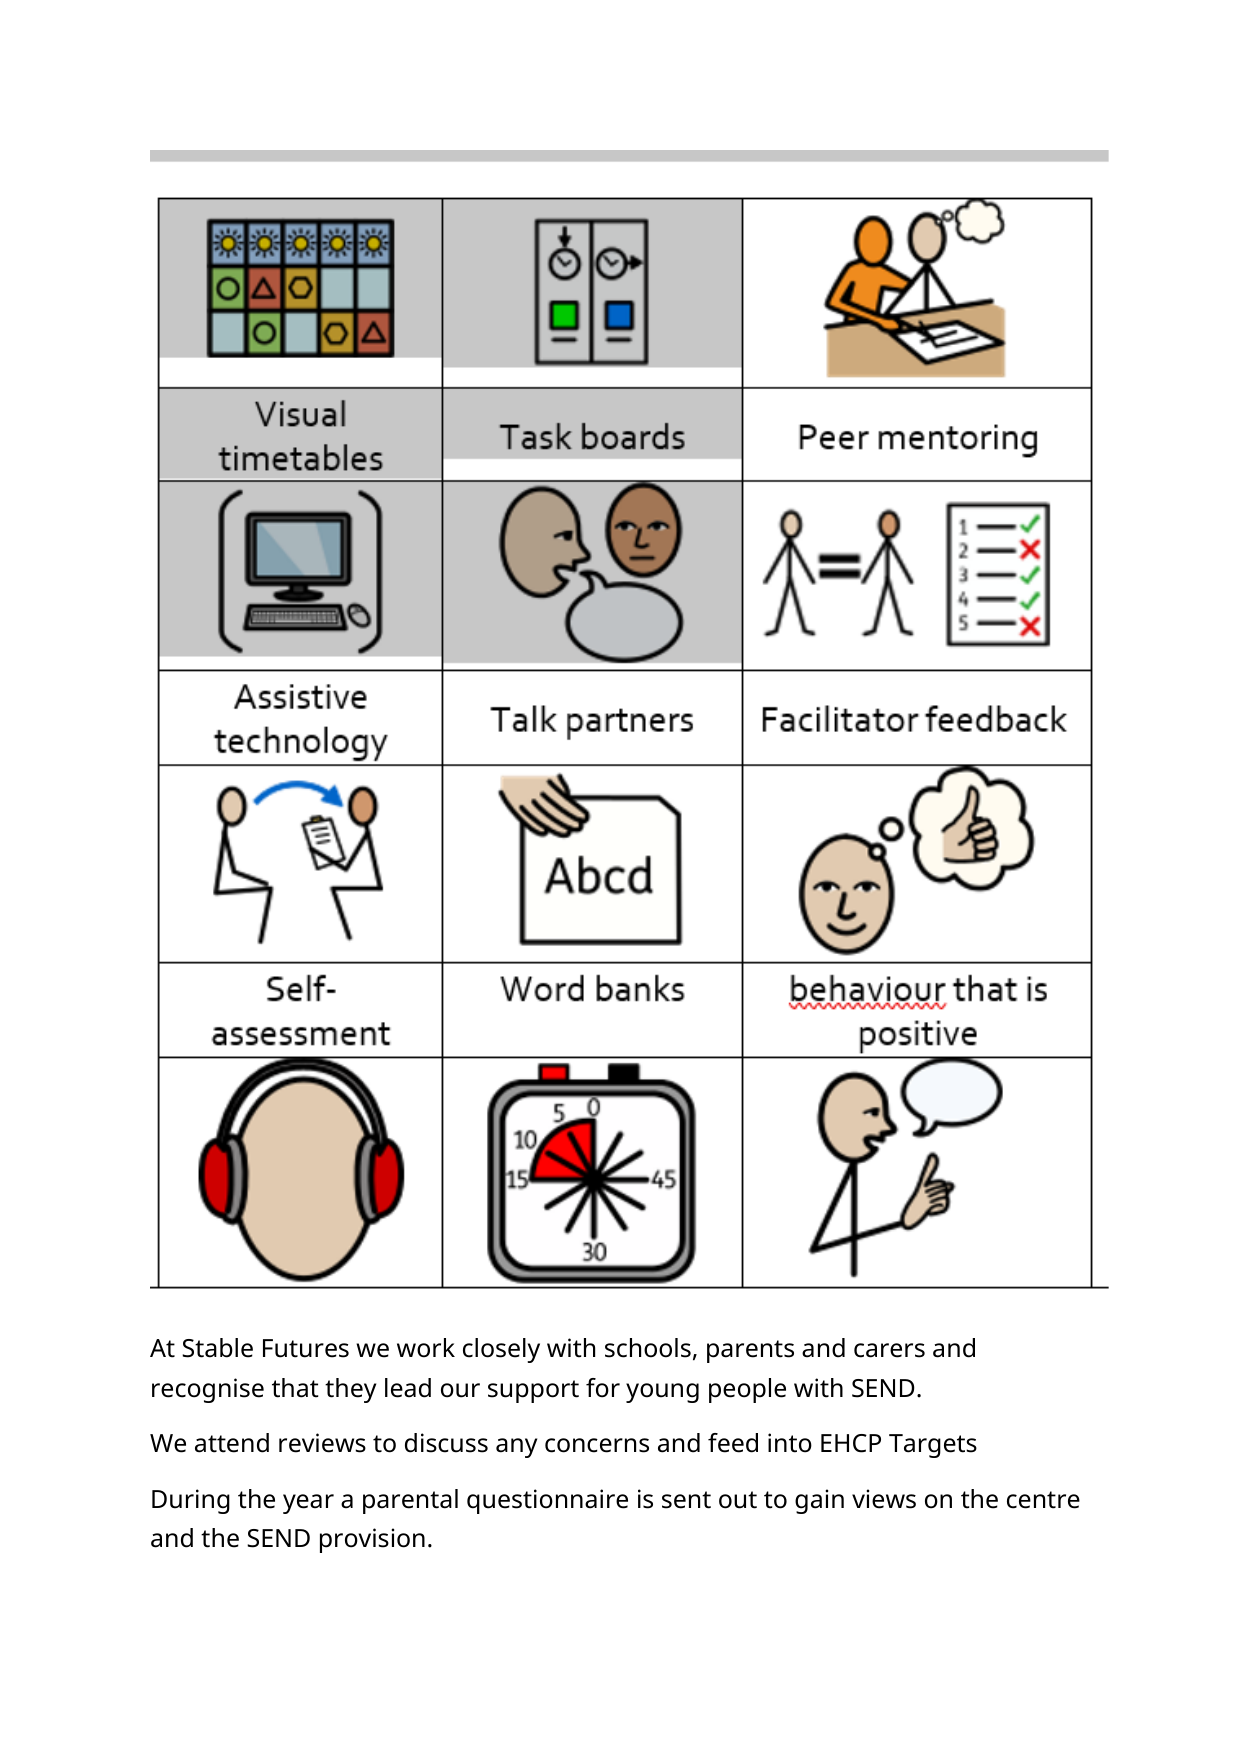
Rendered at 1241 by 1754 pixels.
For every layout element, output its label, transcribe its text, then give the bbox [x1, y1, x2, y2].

text We attend reviews to discuss any concerns and feed into EHCP Targets [150, 1426, 1090, 1460]
text During the year a parental questionnaire is sent out to gain views on the centre and the SEND provision. [150, 1482, 1090, 1555]
picture [150, 150, 1109, 1310]
text At Stable Futures we work closely with schools, parents and carers and recognise that they lead our support for young people with SEND. [150, 1331, 1090, 1404]
